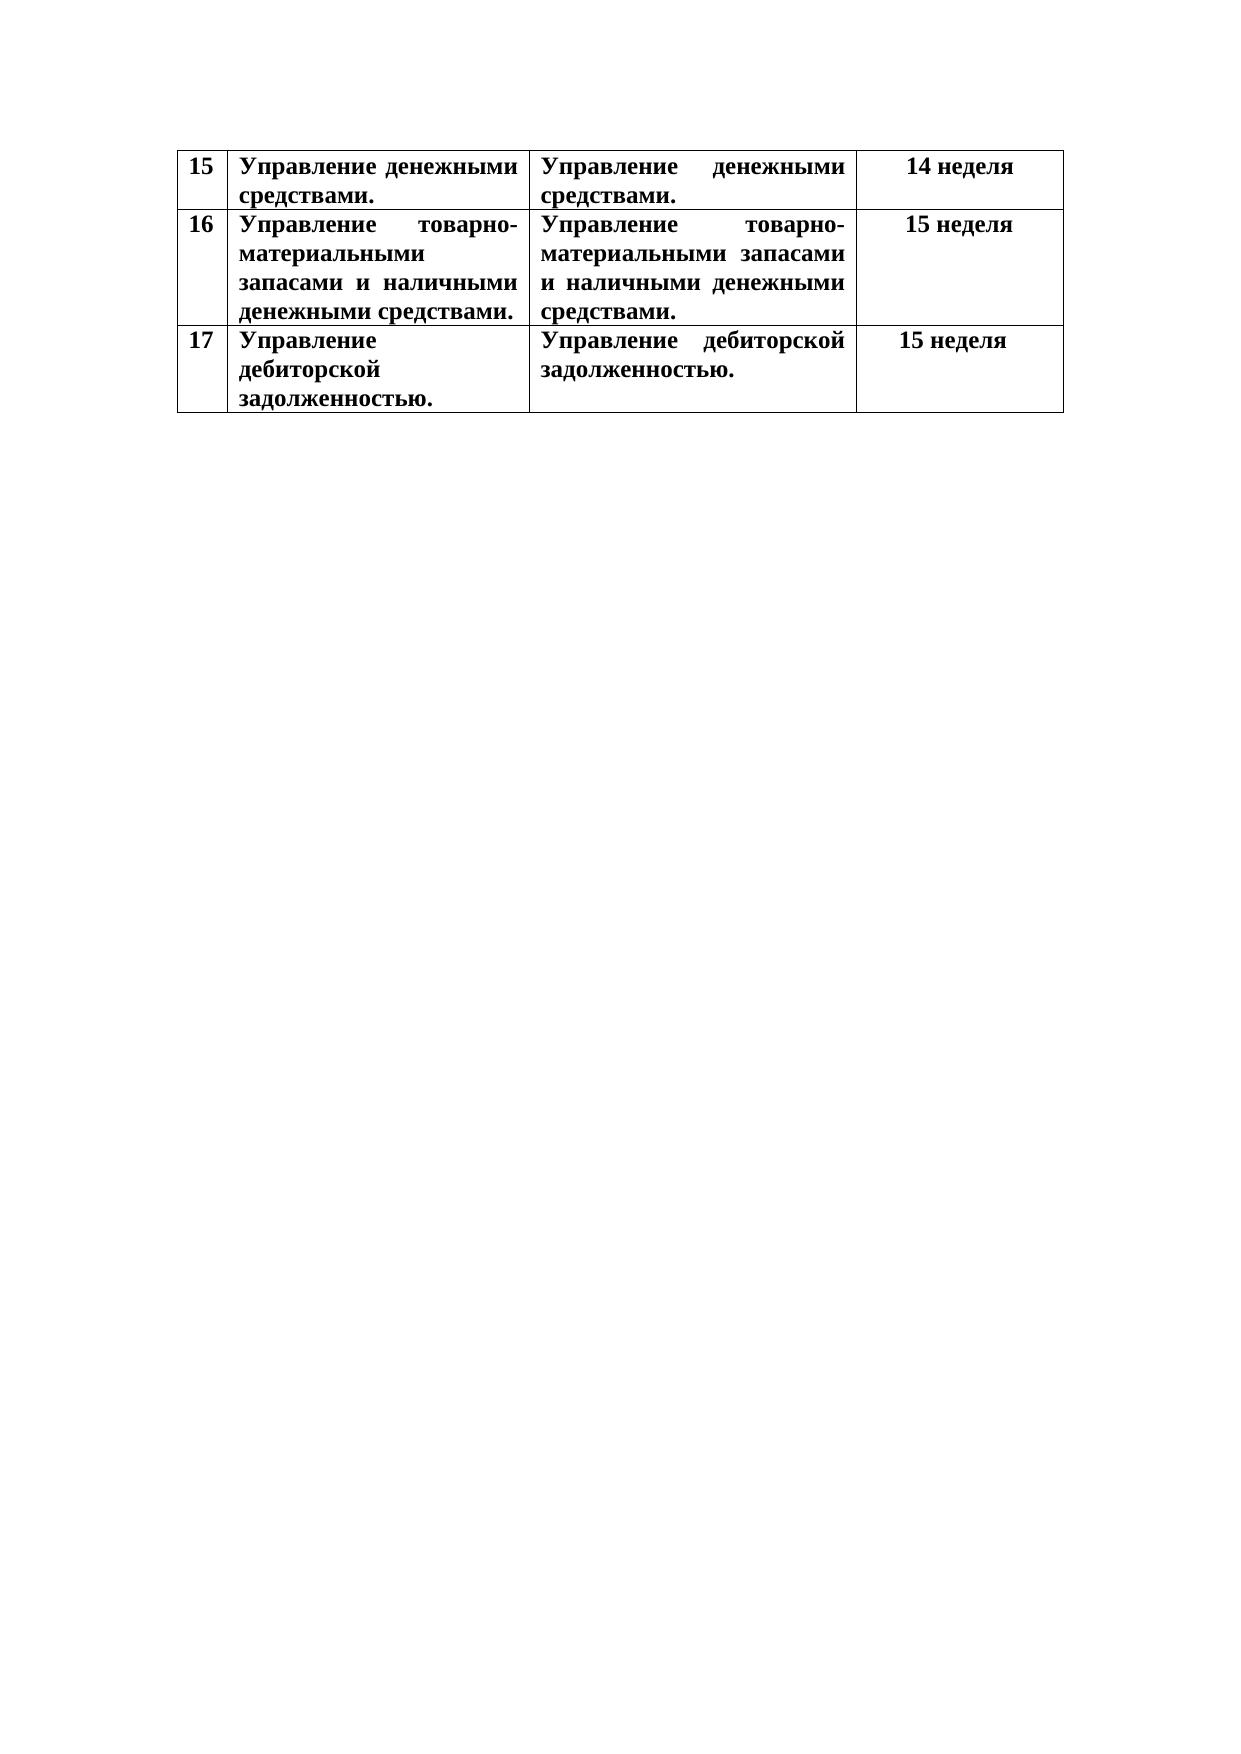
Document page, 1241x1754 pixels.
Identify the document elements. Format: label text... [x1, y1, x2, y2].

table_cell 17 [178, 326, 227, 412]
table_cell 15 [178, 151, 227, 208]
table_cell Управление товарно-материальными запасами и наличными денежными средствами. [228, 210, 529, 324]
table_cell Управление дебиторской задолженностью. [530, 326, 856, 412]
table_cell 16 [178, 210, 227, 324]
table_cell Управление товарно-материальными запасами и наличными денежными средствами. [530, 210, 856, 324]
table_cell Управление дебиторской задолженностью. [228, 326, 529, 412]
table_cell 15 неделя [857, 210, 1063, 324]
table_cell 14 неделя [857, 151, 1063, 208]
table_cell Управление денежными средствами. [530, 151, 856, 208]
table_cell Управление денежными средствами. [228, 151, 529, 208]
table_cell 15 неделя [857, 326, 1063, 412]
